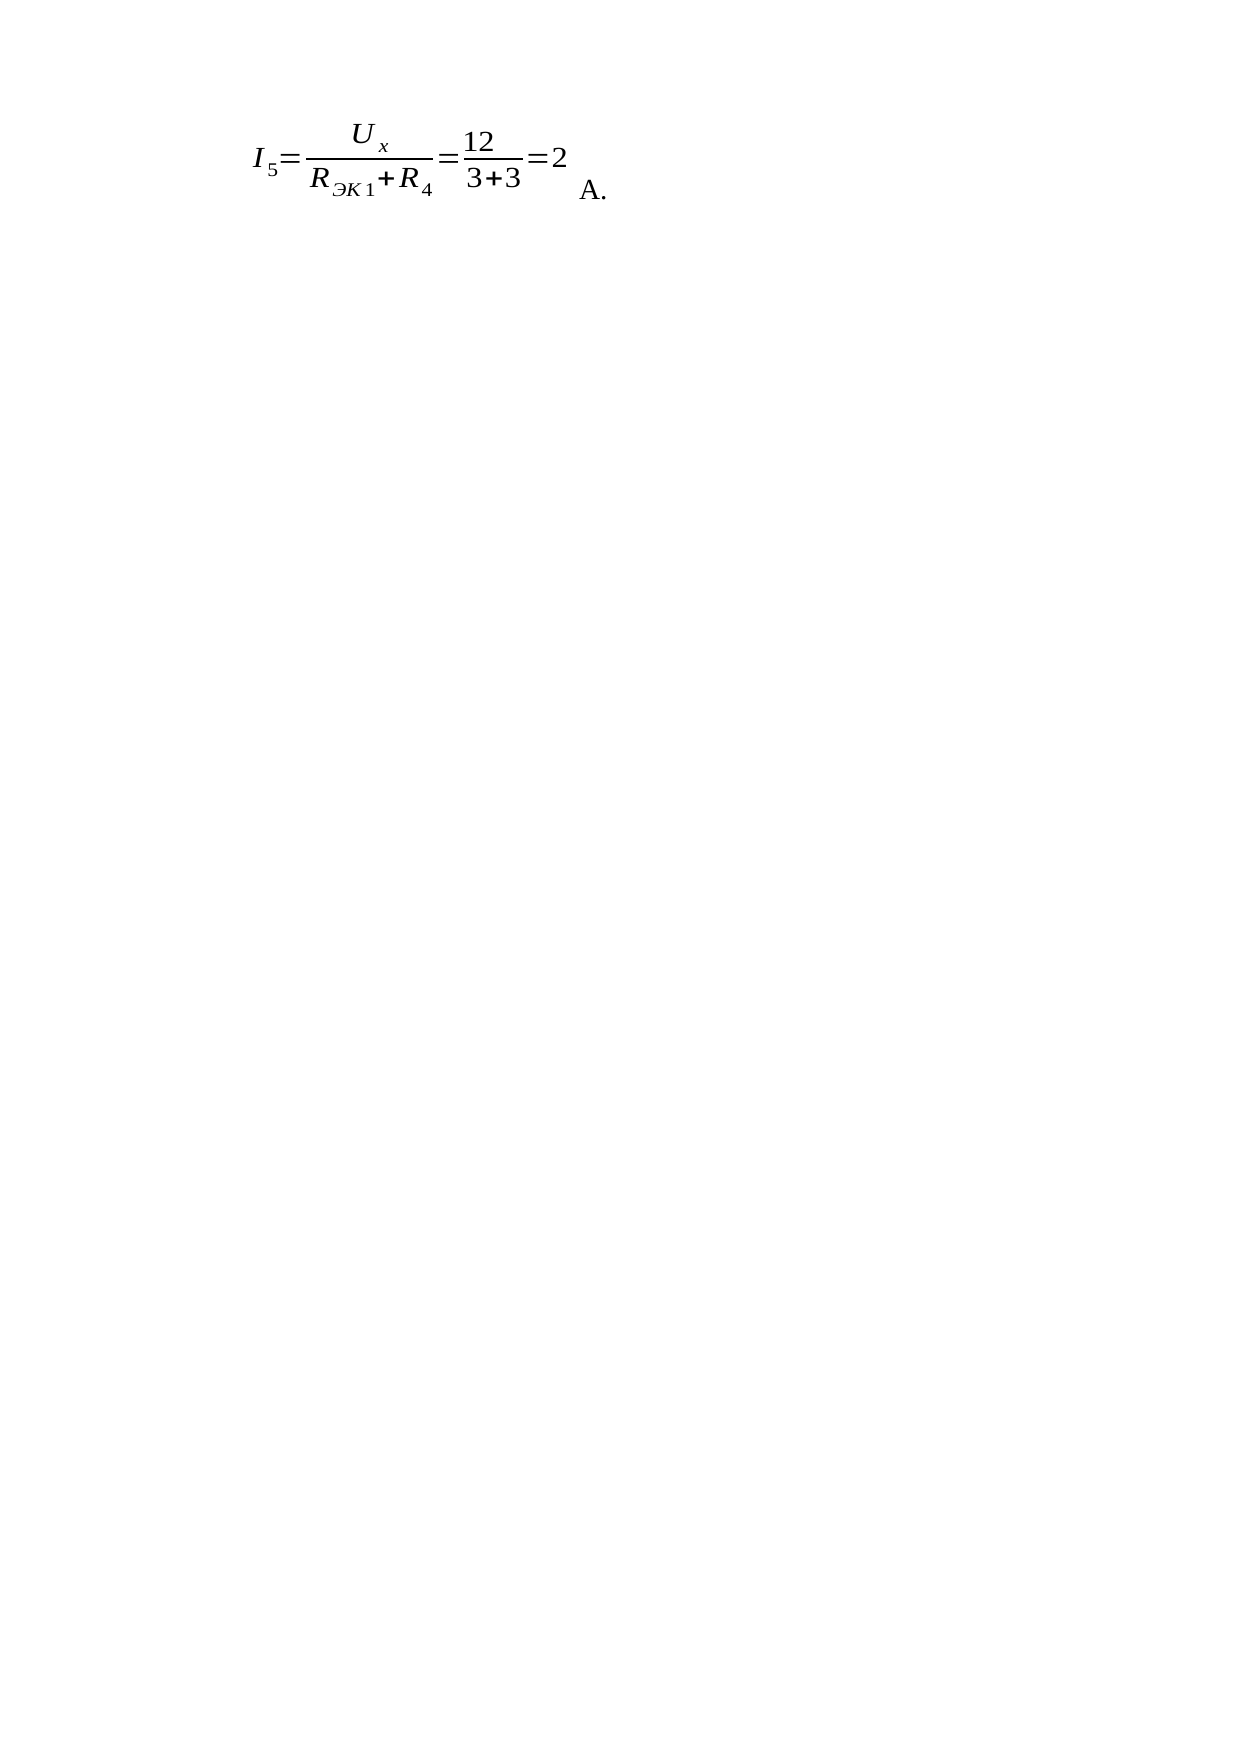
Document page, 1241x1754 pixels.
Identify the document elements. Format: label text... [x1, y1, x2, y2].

text А. [177, 118, 1152, 206]
